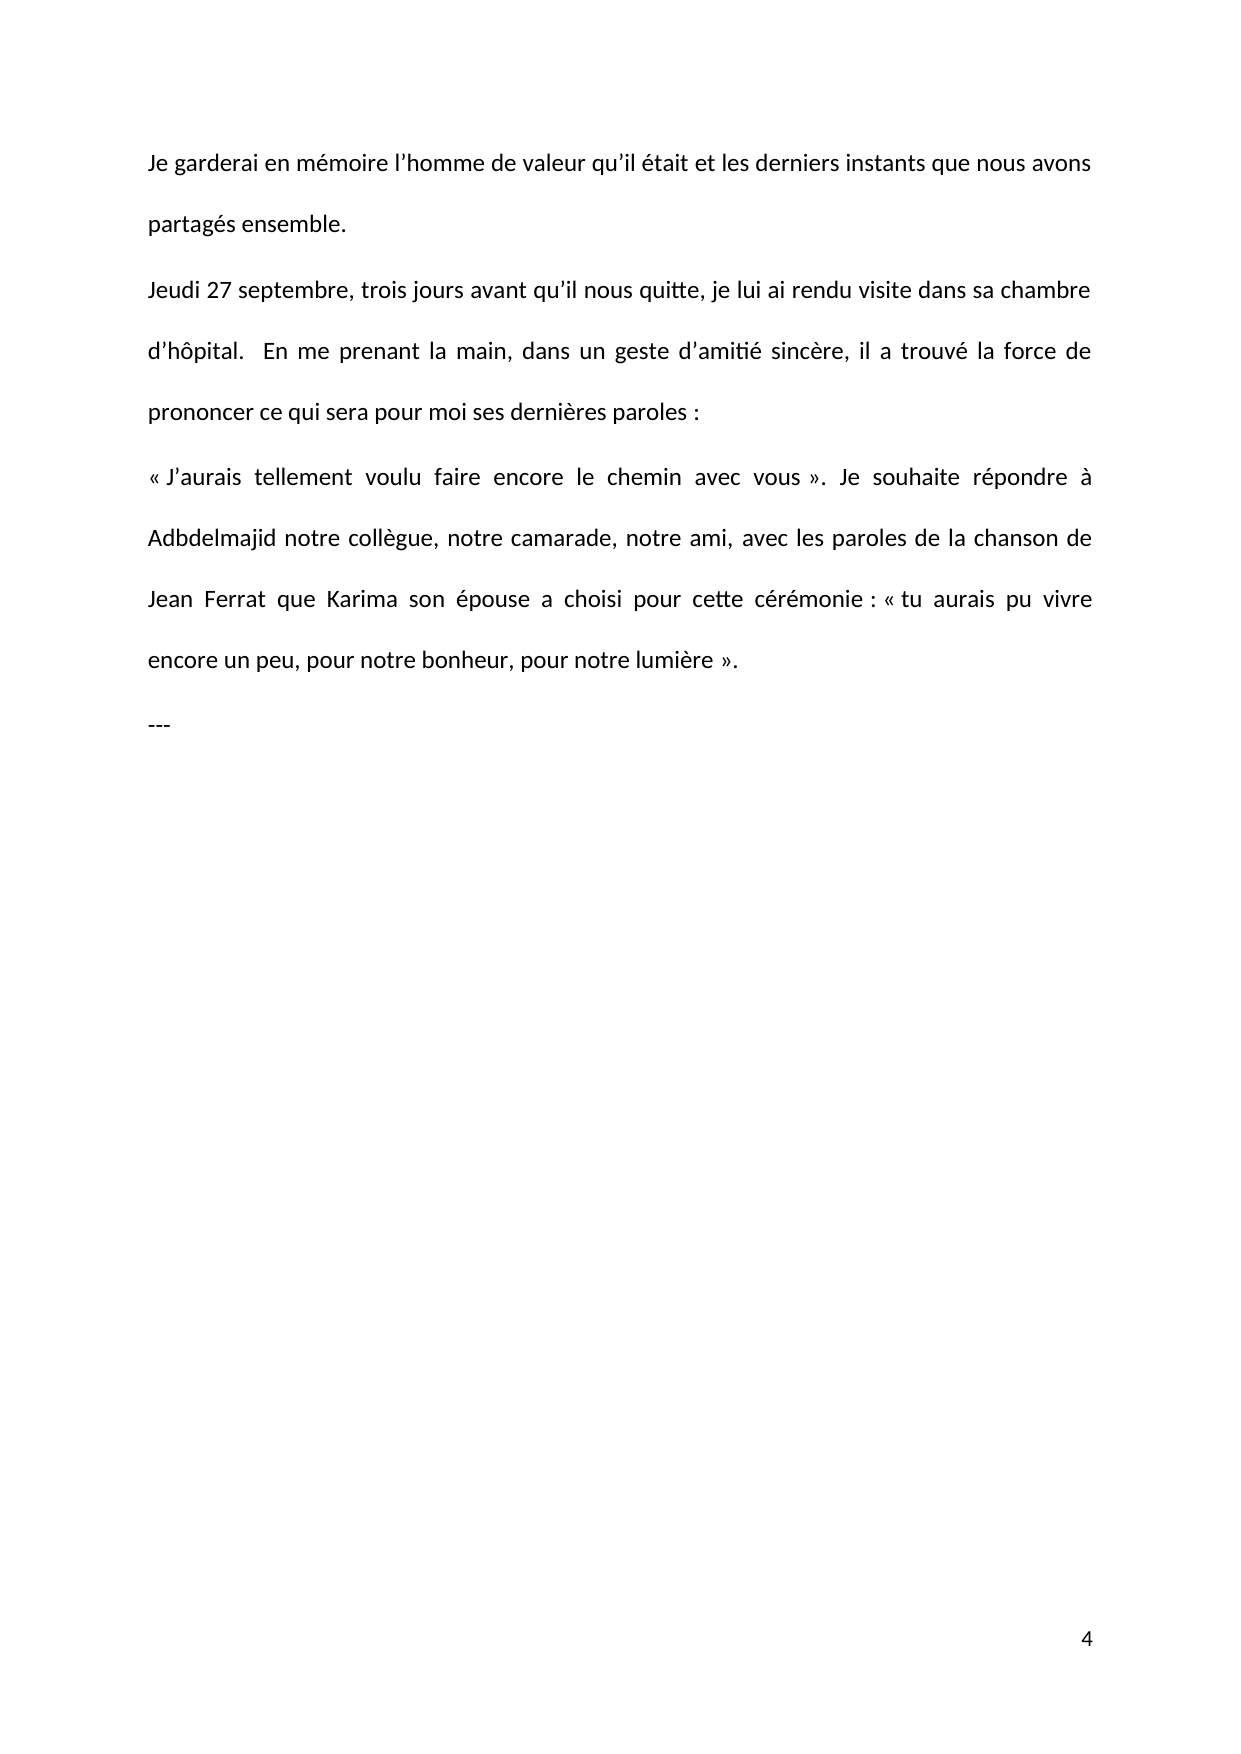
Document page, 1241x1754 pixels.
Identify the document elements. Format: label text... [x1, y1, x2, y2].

text « J’aurais tellement voulu faire encore le chemin avec vous ». Je souhaite répondre à Adbdelmajid notre collègue, notre camarade, notre ami, avec les paroles de la chanson de Jean Ferrat que Karima son épouse a choisi pour cette cérémonie : « tu aurais pu vivre encore un peu, pour notre bonheur, pour notre lumière ». [148, 461, 1093, 675]
text --- [148, 709, 1093, 740]
text Jeudi 27 septembre, trois jours avant qu’il nous quitte, je lui ai rendu visite dans sa chambre d’hôpital. En me prenant la main, dans un geste d’amitié sincère, il a trouvé la force de prononcer ce qui sera pour moi ses dernières paroles : [148, 274, 1093, 426]
text Je garderai en mémoire l’homme de valeur qu’il était et les derniers instants que nous avons partagés ensemble. [148, 148, 1093, 239]
